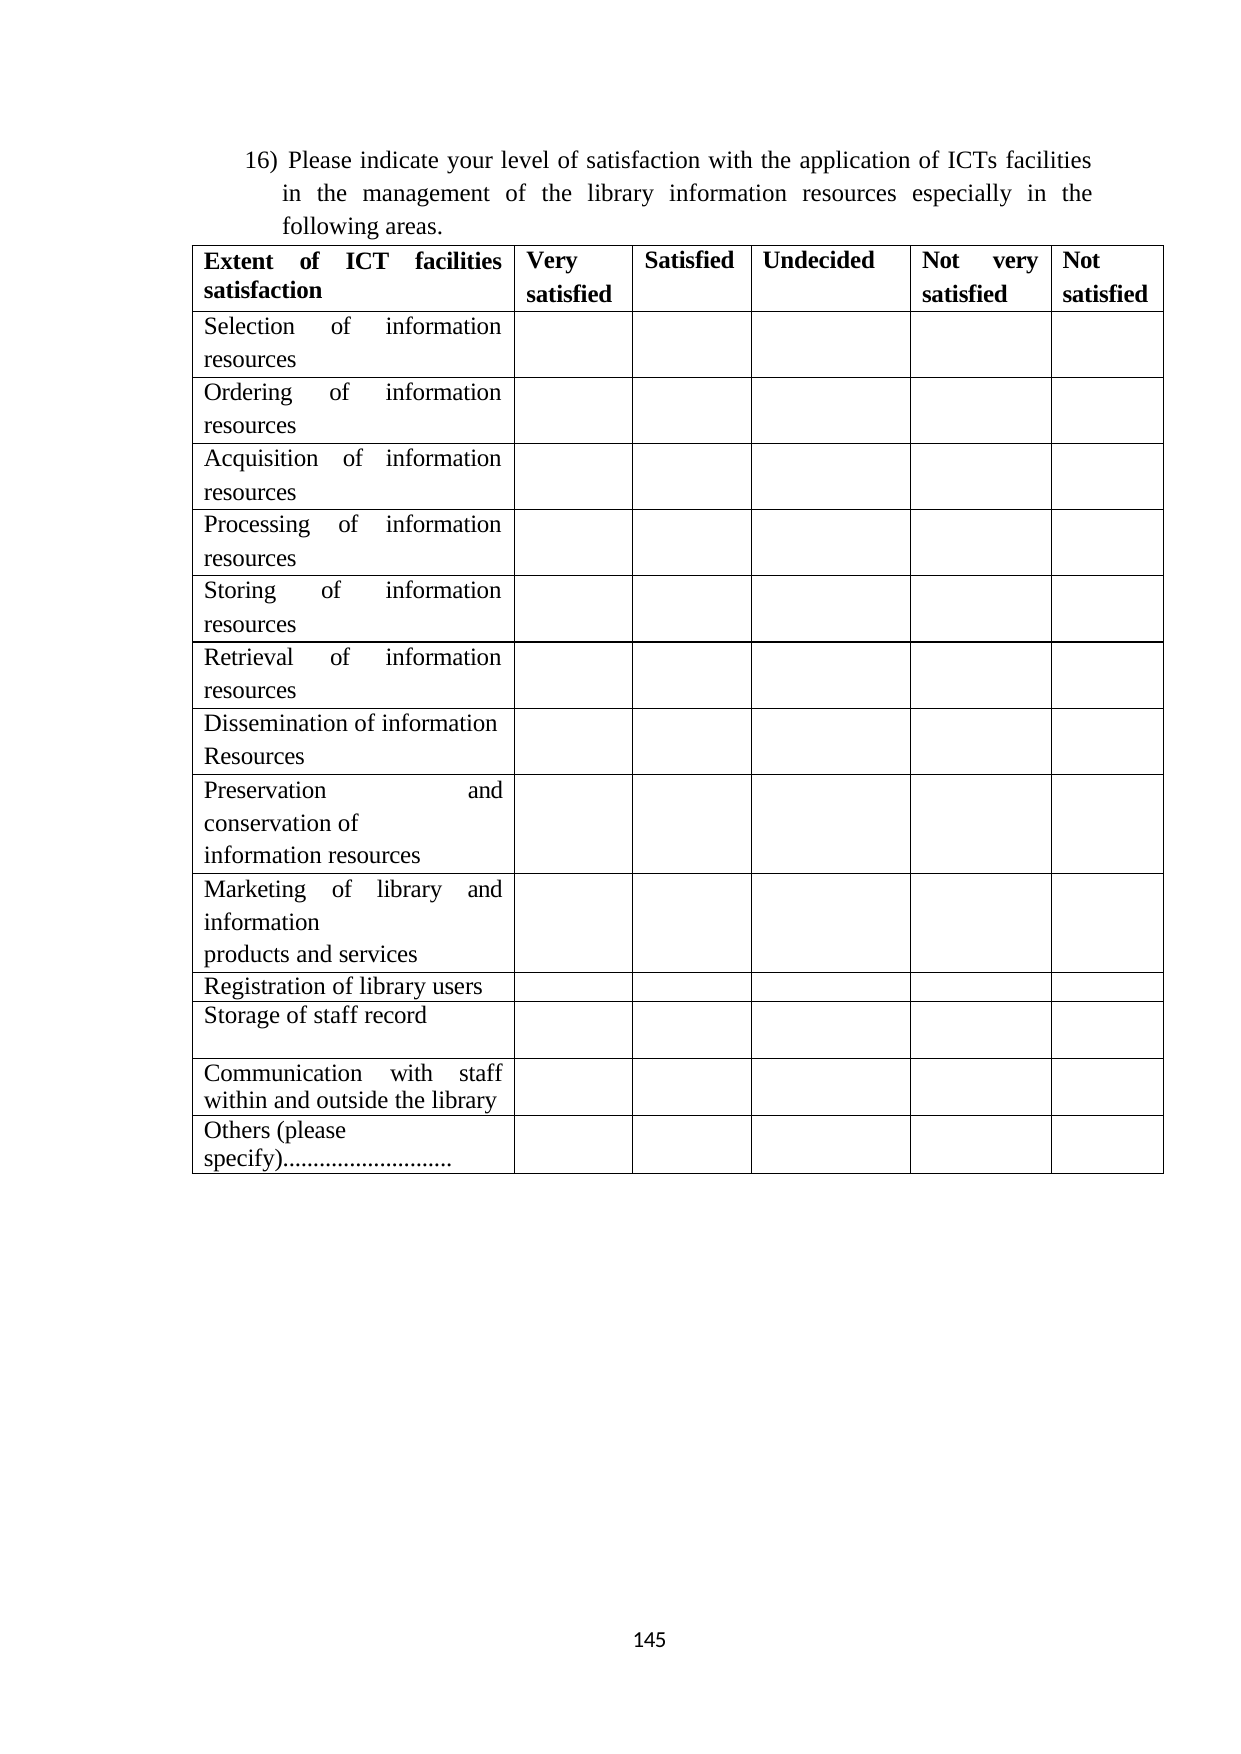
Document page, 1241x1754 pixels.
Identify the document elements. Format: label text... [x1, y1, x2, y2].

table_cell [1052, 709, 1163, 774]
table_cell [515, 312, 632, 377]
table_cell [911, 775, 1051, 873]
list Please indicate your level of satisfaction with the application of ICTs facilities in the management of the library information resources especially in the following areas. [244, 145, 1093, 240]
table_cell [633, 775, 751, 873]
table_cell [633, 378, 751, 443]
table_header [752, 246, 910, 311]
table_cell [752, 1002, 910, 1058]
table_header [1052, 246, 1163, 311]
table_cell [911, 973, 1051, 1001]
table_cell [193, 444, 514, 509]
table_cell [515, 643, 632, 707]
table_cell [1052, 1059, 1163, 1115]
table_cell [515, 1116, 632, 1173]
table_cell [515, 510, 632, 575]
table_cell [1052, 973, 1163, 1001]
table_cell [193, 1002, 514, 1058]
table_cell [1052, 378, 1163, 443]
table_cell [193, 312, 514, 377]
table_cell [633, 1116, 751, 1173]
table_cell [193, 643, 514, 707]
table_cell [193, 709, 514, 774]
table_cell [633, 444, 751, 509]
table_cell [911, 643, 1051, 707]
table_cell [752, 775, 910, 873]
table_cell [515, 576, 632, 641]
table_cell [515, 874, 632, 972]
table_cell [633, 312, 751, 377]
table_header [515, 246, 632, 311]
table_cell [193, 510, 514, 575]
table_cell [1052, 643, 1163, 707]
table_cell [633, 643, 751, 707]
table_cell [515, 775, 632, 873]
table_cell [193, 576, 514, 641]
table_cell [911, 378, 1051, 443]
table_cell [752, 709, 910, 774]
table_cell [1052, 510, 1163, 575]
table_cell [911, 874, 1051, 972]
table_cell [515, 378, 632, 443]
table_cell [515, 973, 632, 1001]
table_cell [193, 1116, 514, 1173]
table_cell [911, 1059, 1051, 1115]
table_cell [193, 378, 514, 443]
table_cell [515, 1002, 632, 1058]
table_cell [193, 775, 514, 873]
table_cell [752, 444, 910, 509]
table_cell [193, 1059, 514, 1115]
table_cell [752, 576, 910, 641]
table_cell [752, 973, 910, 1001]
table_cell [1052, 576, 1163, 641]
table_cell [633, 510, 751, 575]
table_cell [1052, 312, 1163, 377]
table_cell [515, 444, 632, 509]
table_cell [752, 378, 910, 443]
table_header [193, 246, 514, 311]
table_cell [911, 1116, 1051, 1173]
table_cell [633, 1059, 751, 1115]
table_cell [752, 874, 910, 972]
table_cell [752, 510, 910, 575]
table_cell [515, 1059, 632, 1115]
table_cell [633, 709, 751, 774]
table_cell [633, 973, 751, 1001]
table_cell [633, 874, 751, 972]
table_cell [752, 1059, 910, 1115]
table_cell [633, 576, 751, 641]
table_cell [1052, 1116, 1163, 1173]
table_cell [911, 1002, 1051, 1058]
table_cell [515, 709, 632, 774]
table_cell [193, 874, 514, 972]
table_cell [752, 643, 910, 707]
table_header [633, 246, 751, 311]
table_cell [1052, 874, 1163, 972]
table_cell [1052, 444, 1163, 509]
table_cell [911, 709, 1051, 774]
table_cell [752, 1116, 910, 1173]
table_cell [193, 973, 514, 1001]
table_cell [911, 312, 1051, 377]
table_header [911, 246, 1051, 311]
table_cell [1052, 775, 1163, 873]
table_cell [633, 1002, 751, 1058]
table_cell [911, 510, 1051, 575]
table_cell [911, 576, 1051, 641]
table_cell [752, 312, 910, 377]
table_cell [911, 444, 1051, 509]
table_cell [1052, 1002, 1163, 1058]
